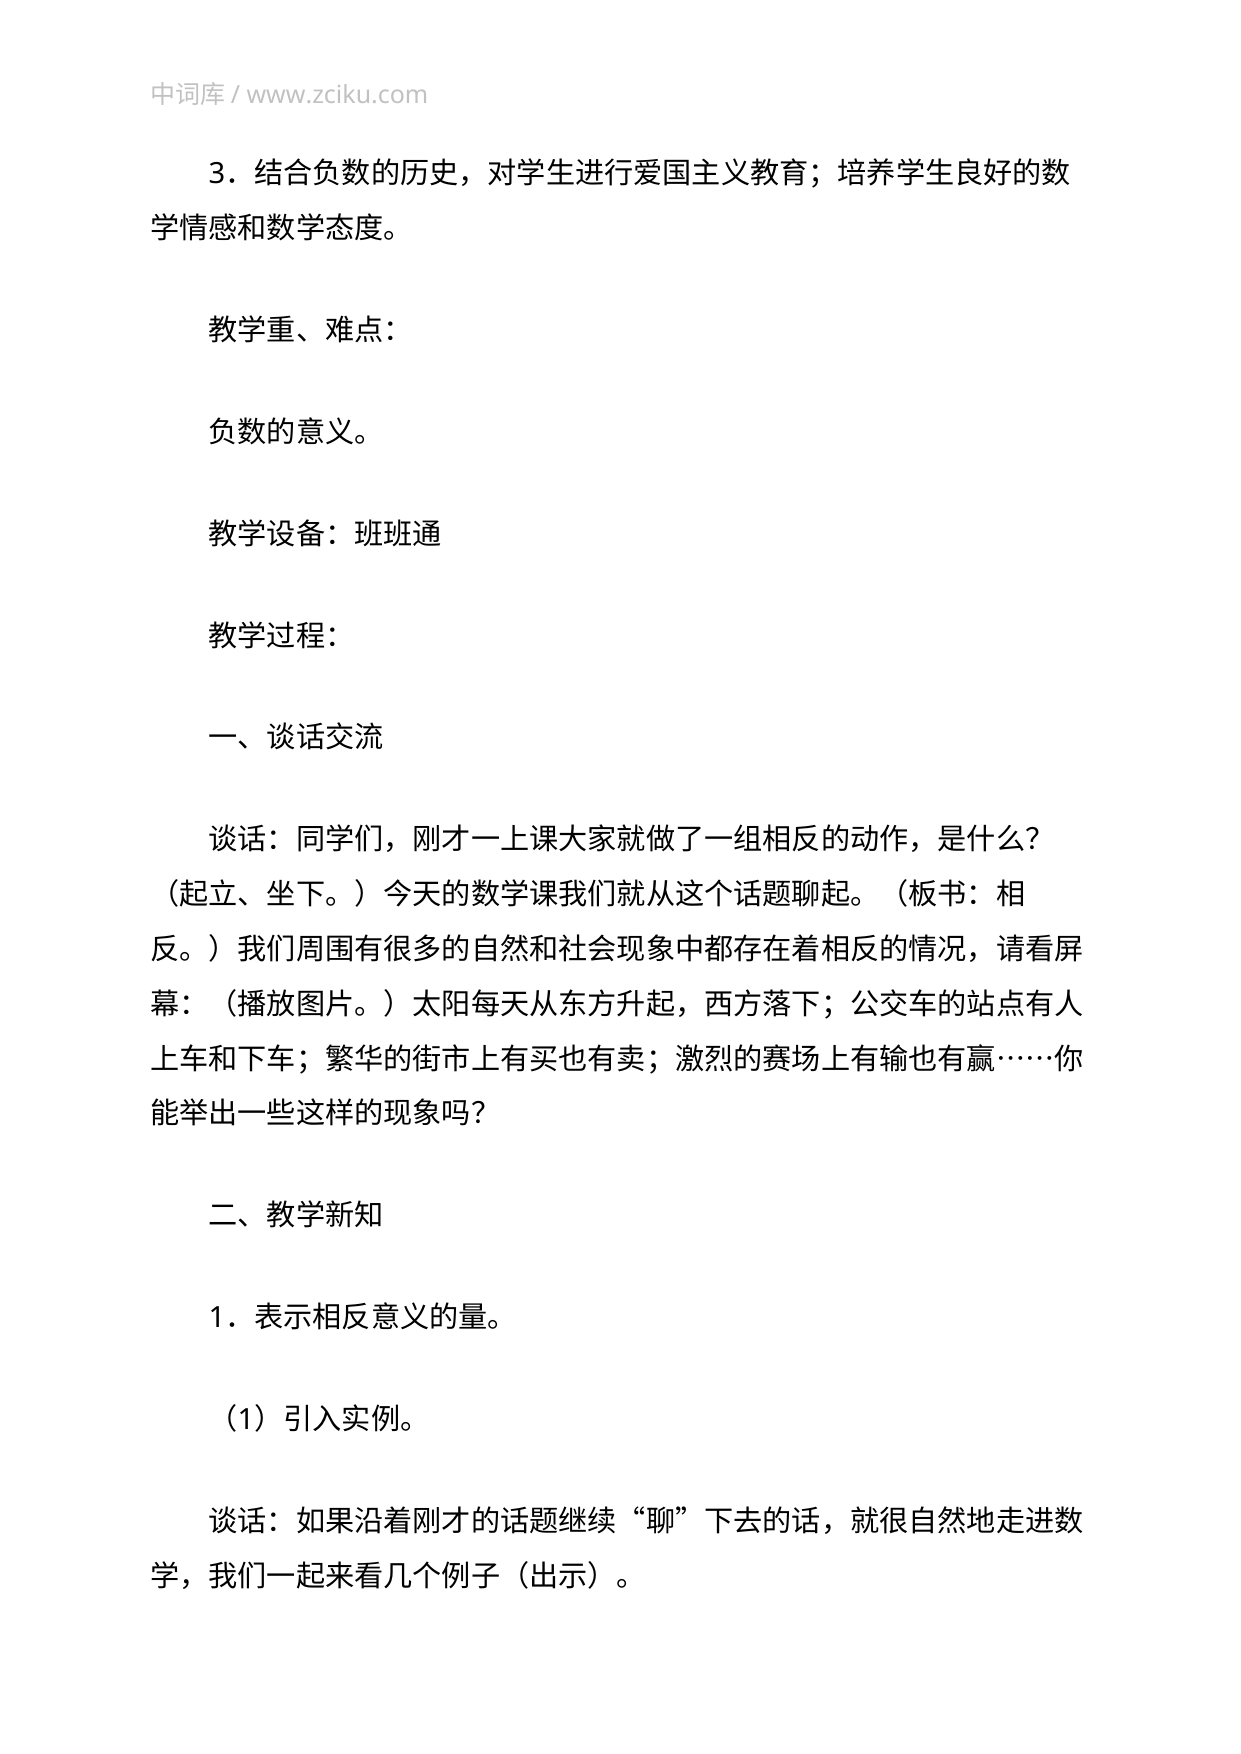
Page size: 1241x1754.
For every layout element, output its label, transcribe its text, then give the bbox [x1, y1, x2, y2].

text 二、教学新知 [150, 1192, 1090, 1234]
text 1．表示相反意义的量。 [150, 1294, 1090, 1336]
text 教学设备：班班通 [150, 510, 1090, 553]
text 教学过程： [150, 612, 1090, 654]
text （1）引入实例。 [150, 1396, 1090, 1438]
text 负数的意义。 [150, 408, 1090, 451]
text 一、谈话交流 [150, 714, 1090, 756]
text 谈话：同学们，刚才一上课大家就做了一组相反的动作，是什么？（起立、坐下。）今天的数学课我们就从这个话题聊起。（板书：相反。）我们周围有很多的自然和社会现象中都存在着相反的情况，请看屏幕：（播放图片。）太阳每天从东方升起，西方落下；公交车的站点有人上车和下车；繁华的街市上有买也有卖；激烈的赛场上有输也有赢……你能举出一些这样的现象吗？ [150, 816, 1090, 1132]
text 教学重、难点： [150, 307, 1090, 349]
text 3．结合负数的历史，对学生进行爱国主义教育；培养学生良好的数学情感和数学态度。 [150, 150, 1090, 247]
text 谈话：如果沿着刚才的话题继续“聊”下去的话，就很自然地走进数学，我们一起来看几个例子（出示）。 [150, 1498, 1090, 1595]
